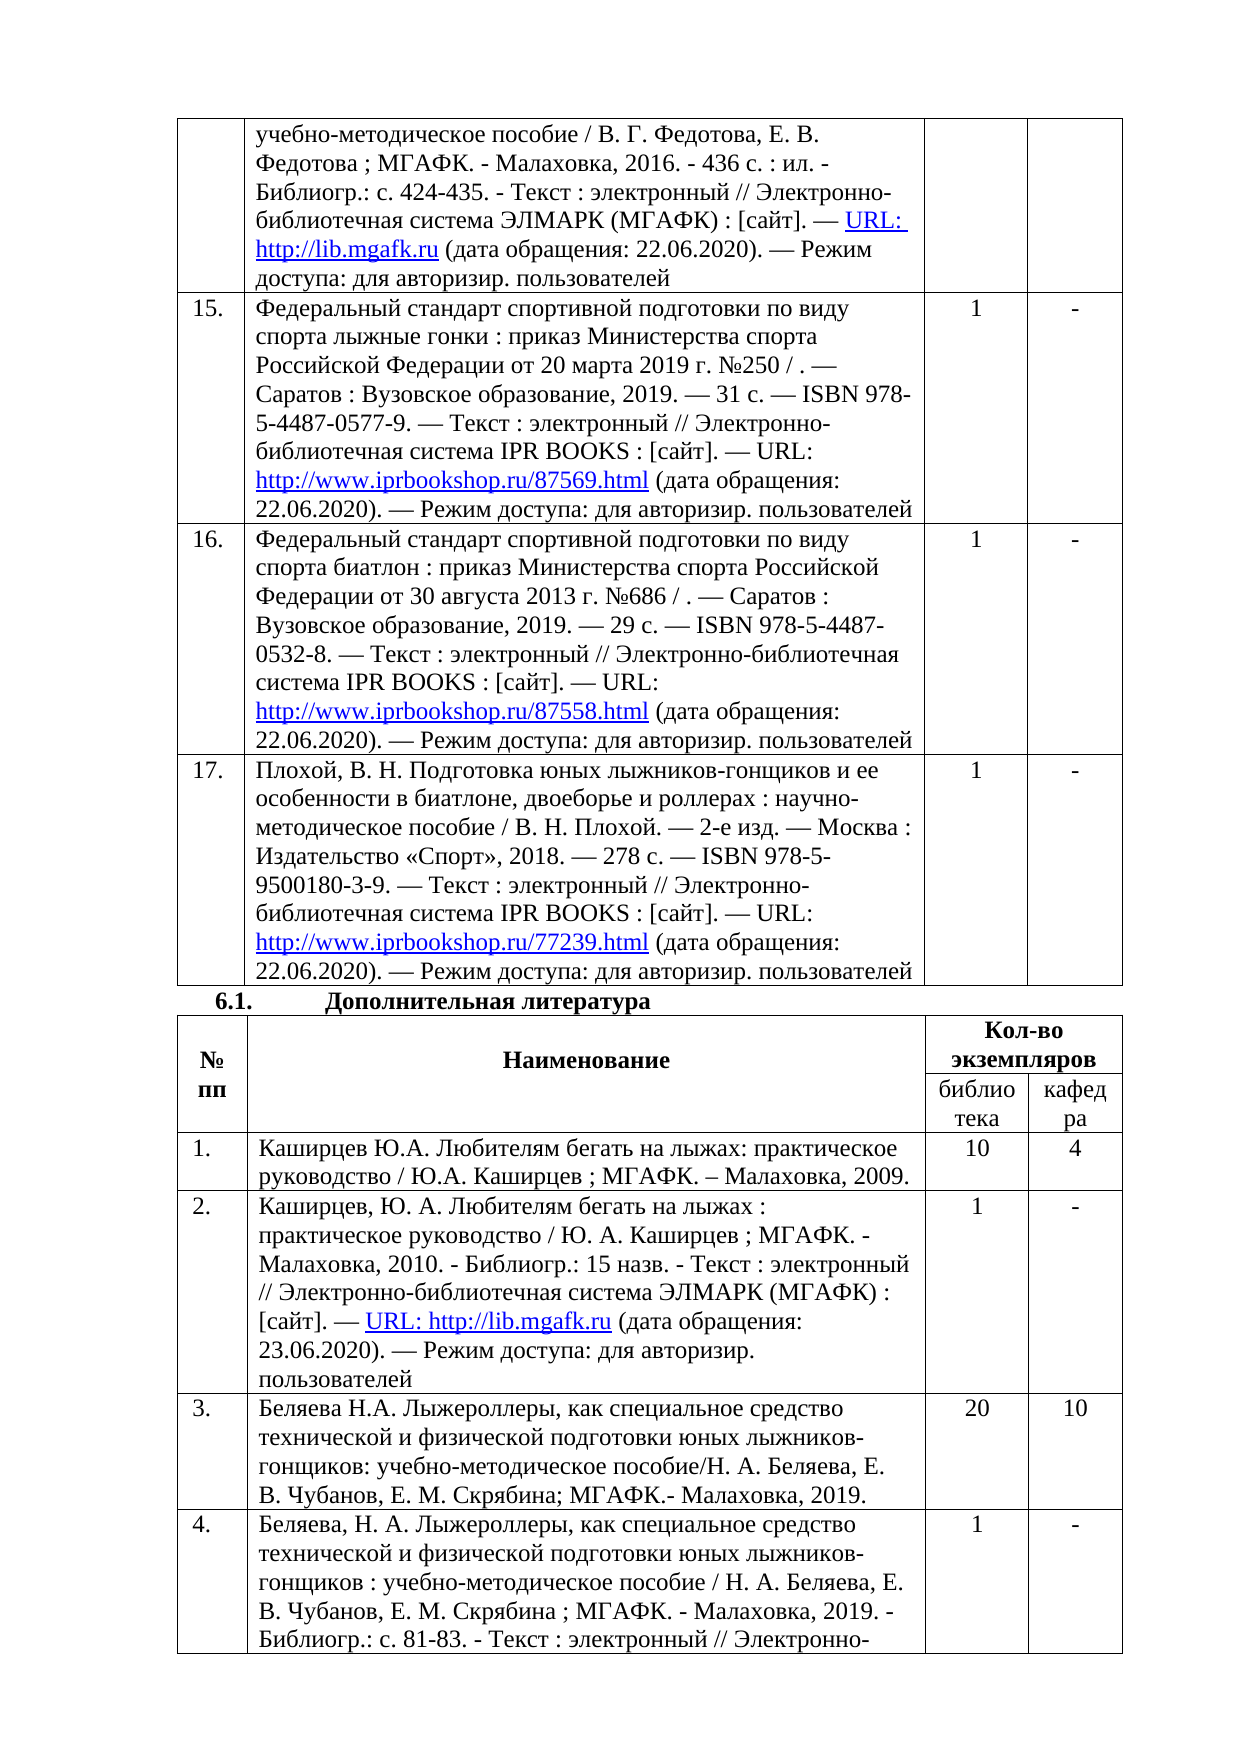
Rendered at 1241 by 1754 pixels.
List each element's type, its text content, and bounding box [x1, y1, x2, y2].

table_cell - [1029, 1191, 1122, 1392]
table_cell 1 [925, 119, 1027, 292]
table_cell 1 [926, 1510, 1028, 1653]
table_header Кол-во экземпляров [926, 1016, 1122, 1073]
table_cell 20 [926, 1394, 1028, 1508]
table_cell Плохой, В. Н. Подготовка юных лыжников-гонщиков и ее особенности в биатлоне, двоеборье и роллерах : научно-методическое пособие / В. Н. Плохой. — 2-е изд. — Москва : Издательство «Спорт», 2018. — 278 c. — ISBN 978-5-9500180-3-9. — Текст : электронный // Электронно-библиотечная система IPR BOOKS : [сайт]. — URL: http://www.iprbookshop.ru/77239.html (дата обращения: 22.06.2020). — Режим доступа: для авторизир. пользователей [245, 755, 924, 985]
table_cell Каширцев Ю.А. Любителям бегать на лыжах: практическое руководство / Ю.А. Каширцев ; МГАФК. – Малаховка, 2009. [248, 1133, 925, 1190]
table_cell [248, 1510, 925, 1653]
table_cell 1 [925, 755, 1027, 985]
table_cell 10 [1029, 1394, 1122, 1508]
table_cell [178, 1133, 247, 1190]
table_cell 10 [926, 1133, 1028, 1190]
table_header № пп [178, 1016, 247, 1132]
table_header Наименование [248, 1016, 925, 1132]
table_cell - [1029, 1510, 1122, 1653]
table_cell - [1028, 524, 1122, 754]
table_cell [178, 293, 244, 523]
table_cell [178, 1394, 247, 1508]
table_cell - [1028, 755, 1122, 985]
table_cell [178, 524, 244, 754]
table_cell Федеральный стандарт спортивной подготовки по виду спорта биатлон : приказ Министерства спорта Российской Федерации от 30 августа 2013 г. №686 / . — Саратов : Вузовское образование, 2019. — 29 c. — ISBN 978-5-4487-0532-8. — Текст : электронный // Электронно-библиотечная система IPR BOOKS : [сайт]. — URL: http://www.iprbookshop.ru/87558.html (дата обращения: 22.06.2020). — Режим доступа: для авторизир. пользователей [245, 524, 924, 754]
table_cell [245, 119, 924, 292]
table_cell 1 [925, 524, 1027, 754]
table_cell 1 [925, 293, 1027, 523]
table_cell [178, 1191, 247, 1392]
table_cell [178, 1510, 247, 1653]
table_cell - [1028, 119, 1122, 292]
table_cell кафедра [1029, 1074, 1122, 1132]
table_cell Федеральный стандарт спортивной подготовки по виду спорта лыжные гонки : приказ Министерства спорта Российской Федерации от 20 марта 2019 г. №250 / . — Саратов : Вузовское образование, 2019. — 31 c. — ISBN 978-5-4487-0577-9. — Текст : электронный // Электронно-библиотечная система IPR BOOKS : [сайт]. — URL: http://www.iprbookshop.ru/87569.html (дата обращения: 22.06.2020). — Режим доступа: для авторизир. пользователей [245, 293, 924, 523]
table_cell 1 [926, 1191, 1028, 1392]
table_cell библиотека [926, 1074, 1028, 1132]
table_cell Каширцев, Ю. А. Любителям бегать на лыжах : практическое руководство / Ю. А. Каширцев ; МГАФК. - Малаховка, 2010. - Библиогр.: 15 назв. - Текст : электронный // Электронно-библиотечная система ЭЛМАРК (МГАФК) : [сайт]. — URL: http://lib.mgafk.ru (дата обращения: 23.06.2020). — Режим доступа: для авторизир. пользователей [248, 1191, 925, 1392]
table_cell [178, 755, 244, 985]
table_cell 4 [1029, 1133, 1122, 1190]
table_cell - [1028, 293, 1122, 523]
table_cell Беляева Н.А. Лыжероллеры, как специальное средство технической и физической подготовки юных лыжников-гонщиков: учебно-методическое пособие/Н. А. Беляева, Е. В. Чубанов, Е. М. Скрябина; МГАФК.- Малаховка, 2019. [248, 1394, 925, 1508]
list Дополнительная литература [215, 986, 1122, 1014]
table_cell [178, 119, 244, 292]
